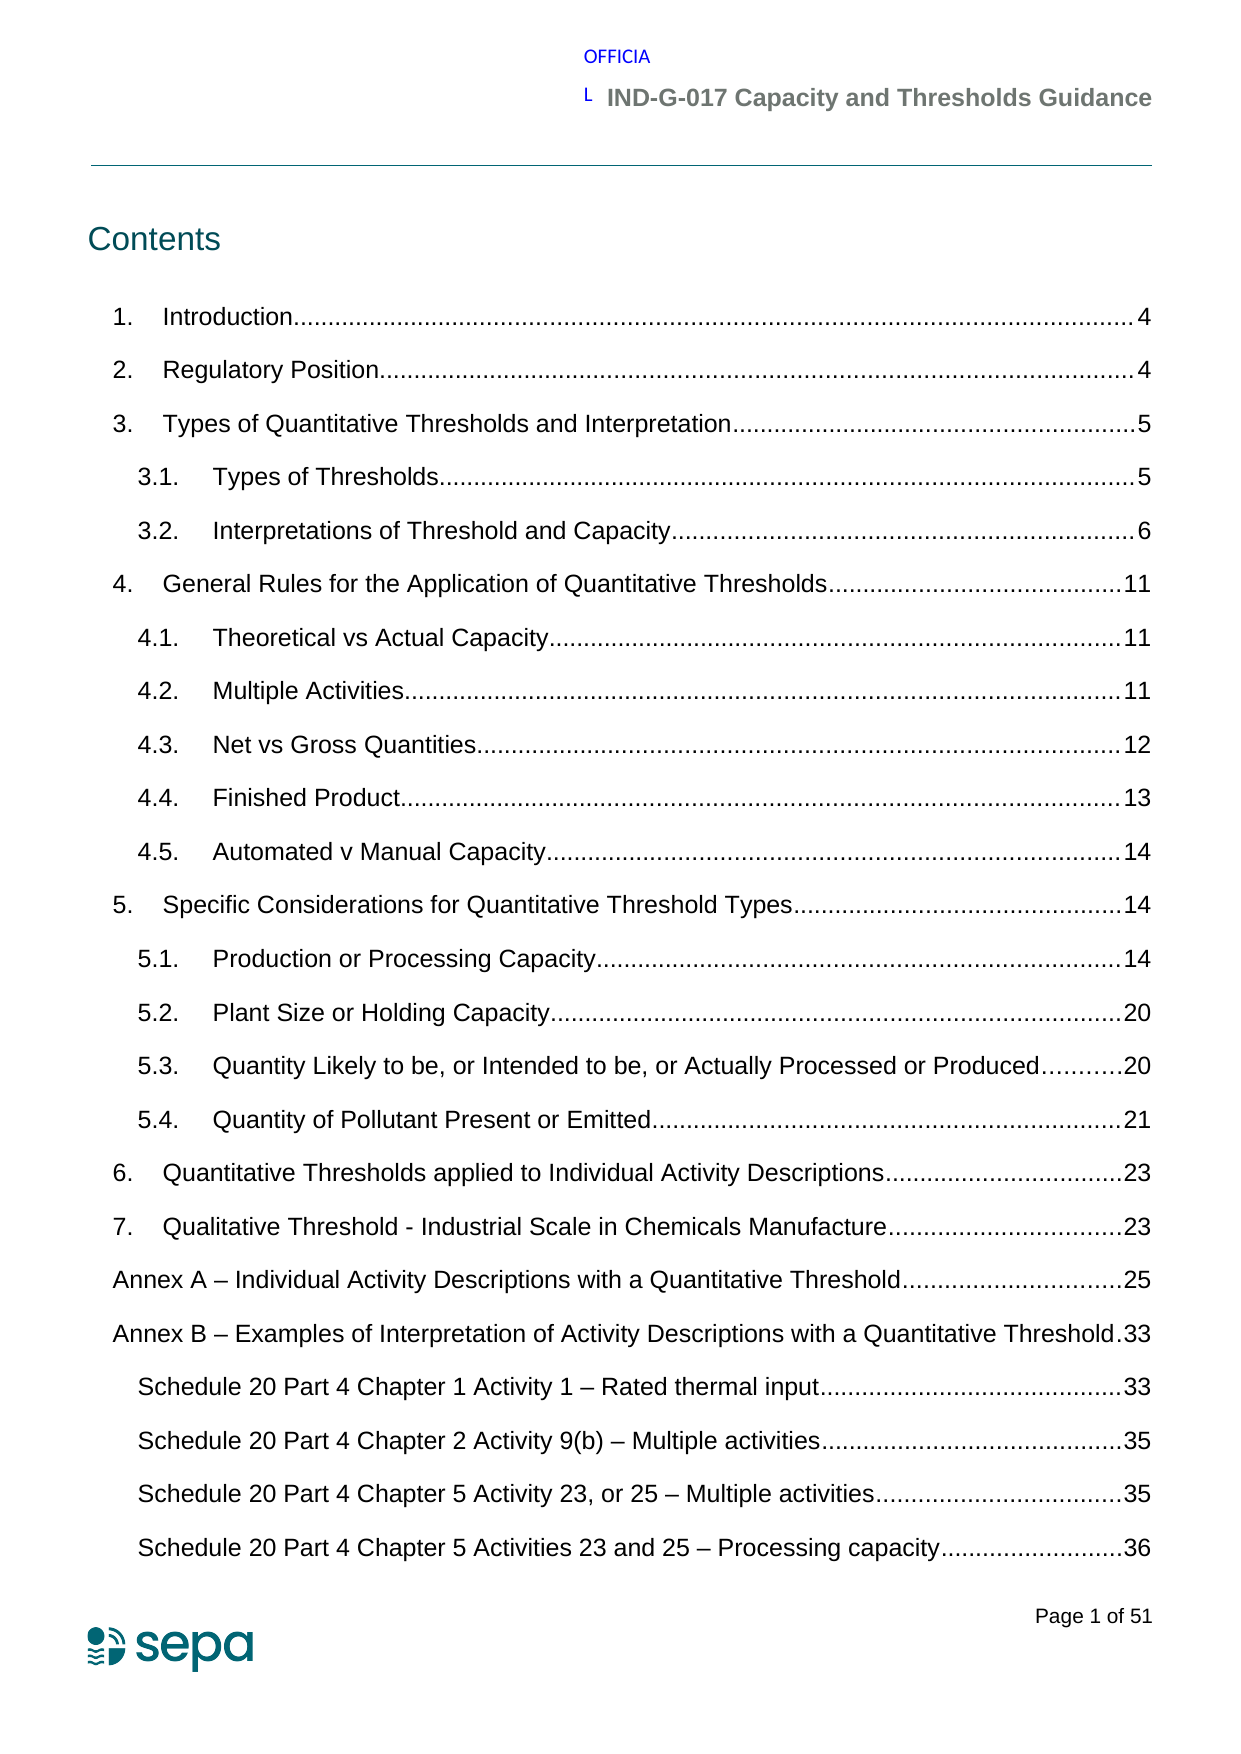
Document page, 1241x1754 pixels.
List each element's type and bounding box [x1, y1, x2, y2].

picture [87, 1627, 253, 1672]
